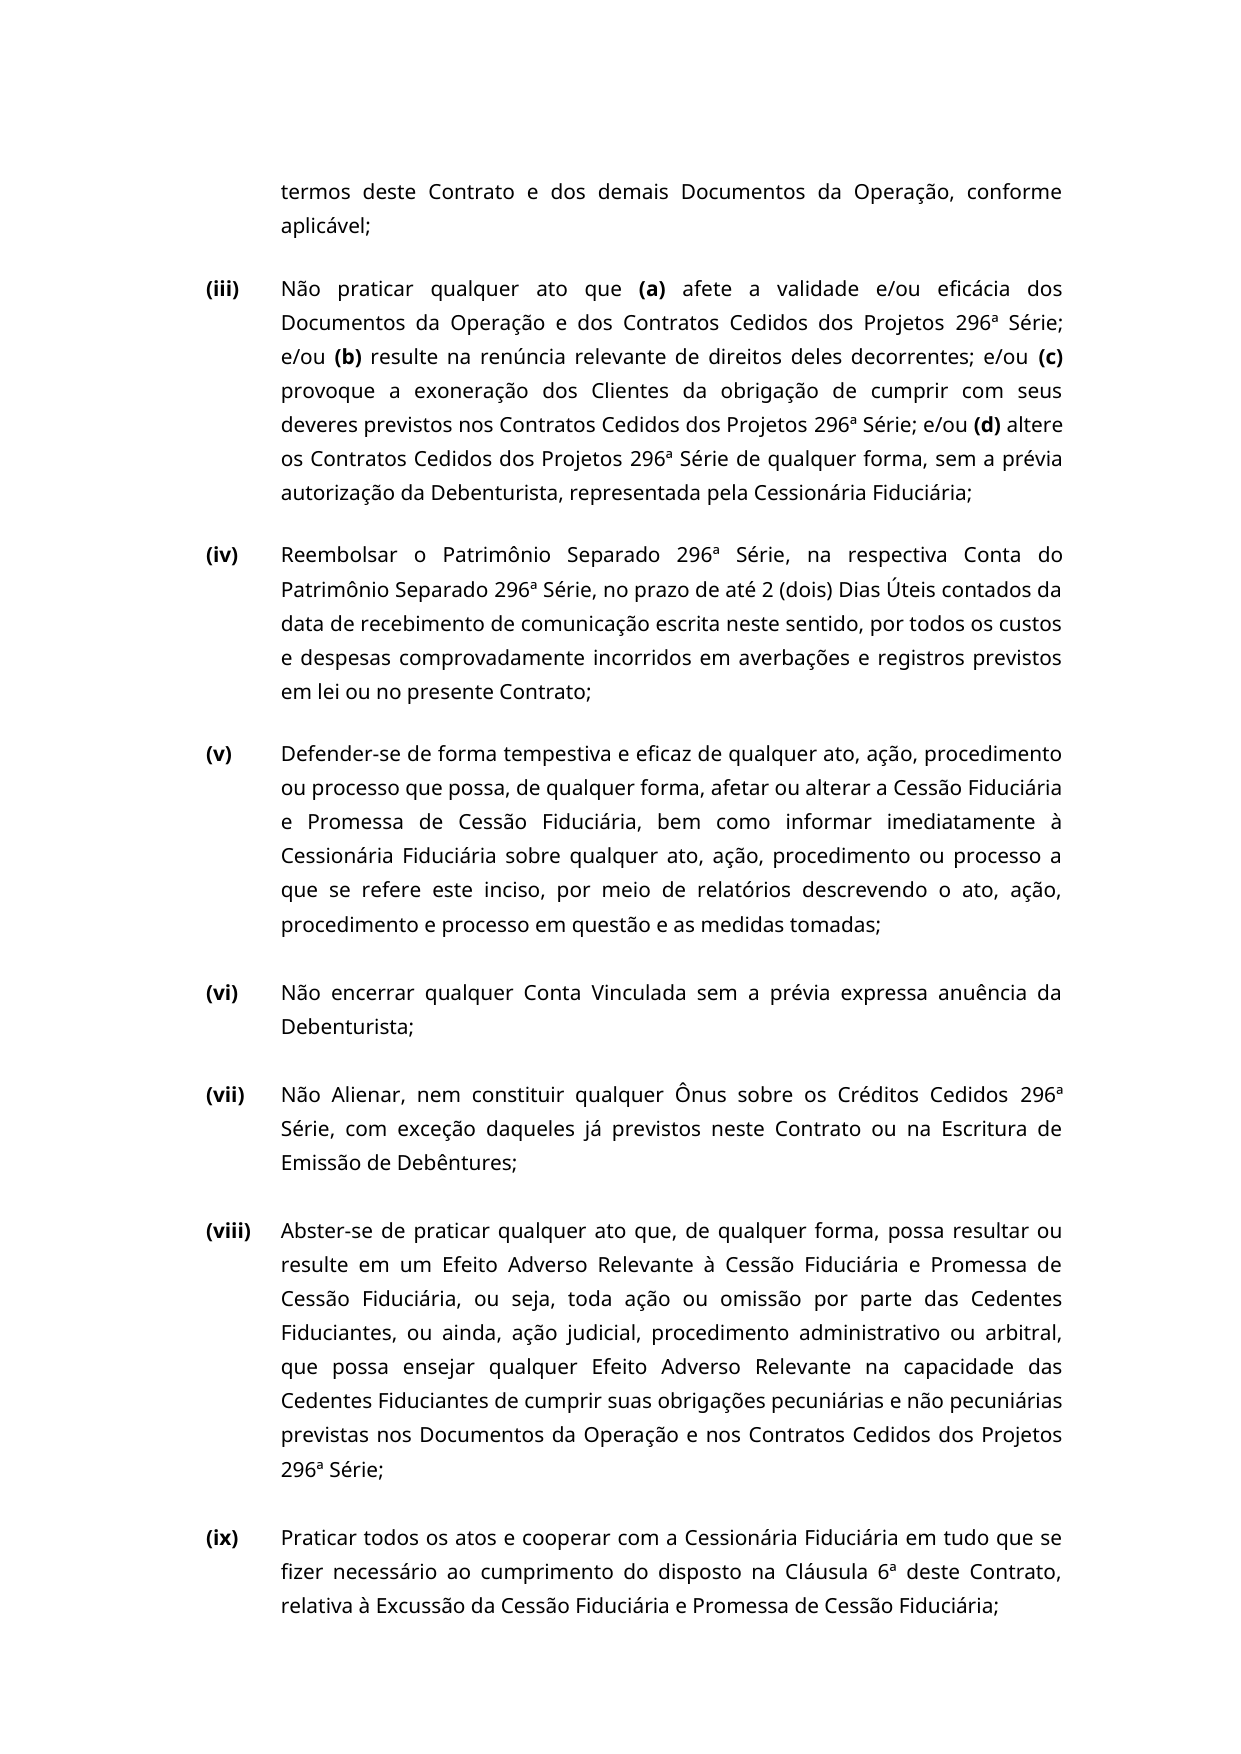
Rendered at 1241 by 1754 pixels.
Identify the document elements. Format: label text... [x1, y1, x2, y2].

list Não encerrar qualquer Conta Vinculada sem a prévia expressa anuência da Debenturista; [206, 978, 1063, 1040]
list Reembolsar o Patrimônio Separado 296ª Série, na respectiva Conta do Patrimônio Separado 296ª Série, no prazo de até 2 (dois) Dias Úteis contados da data de recebimento de comunicação escrita neste sentido, por todos os custos e despesas comprovadamente incorridos em averbações e registros previstos em lei ou no presente Contrato; [206, 541, 1063, 705]
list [206, 177, 1063, 240]
list Não praticar qualquer ato que (a) afete a validade e/ou eficácia dos Documentos da Operação e dos Contratos Cedidos dos Projetos 296ª Série; e/ou (b) resulte na renúncia relevante de direitos deles decorrentes; e/ou (c) provoque a exoneração dos Clientes da obrigação de cumprir com seus deveres previstos nos Contratos Cedidos dos Projetos 296ª Série; e/ou (d) altere os Contratos Cedidos dos Projetos 296ª Série de qualquer forma, sem a prévia autorização da Debenturista, representada pela Cessionária Fiduciária; [206, 274, 1063, 507]
list Defender-se de forma tempestiva e eficaz de qualquer ato, ação, procedimento ou processo que possa, de qualquer forma, afetar ou alterar a Cessão Fiduciária e Promessa de Cessão Fiduciária, bem como informar imediatamente à Cessionária Fiduciária sobre qualquer ato, ação, procedimento ou processo a que se refere este inciso, por meio de relatórios descrevendo o ato, ação, procedimento e processo em questão e as medidas tomadas; [206, 739, 1063, 938]
list Abster-se de praticar qualquer ato que, de qualquer forma, possa resultar ou resulte em um Efeito Adverso Relevante à Cessão Fiduciária e Promessa de Cessão Fiduciária, ou seja, toda ação ou omissão por parte das Cedentes Fiduciantes, ou ainda, ação judicial, procedimento administrativo ou arbitral, que possa ensejar qualquer Efeito Adverso Relevante na capacidade das Cedentes Fiduciantes de cumprir suas obrigações pecuniárias e não pecuniárias previstas nos Documentos da Operação e nos Contratos Cedidos dos Projetos 296ª Série; [206, 1216, 1063, 1483]
list Não Alienar, nem constituir qualquer Ônus sobre os Créditos Cedidos 296ª Série, com exceção daqueles já previstos neste Contrato ou na Escritura de Emissão de Debêntures; [206, 1080, 1063, 1177]
list Praticar todos os atos e cooperar com a Cessionária Fiduciária em tudo que se fizer necessário ao cumprimento do disposto na Cláusula 6ª deste Contrato, relativa à Excussão da Cessão Fiduciária e Promessa de Cessão Fiduciária; [206, 1523, 1063, 1619]
